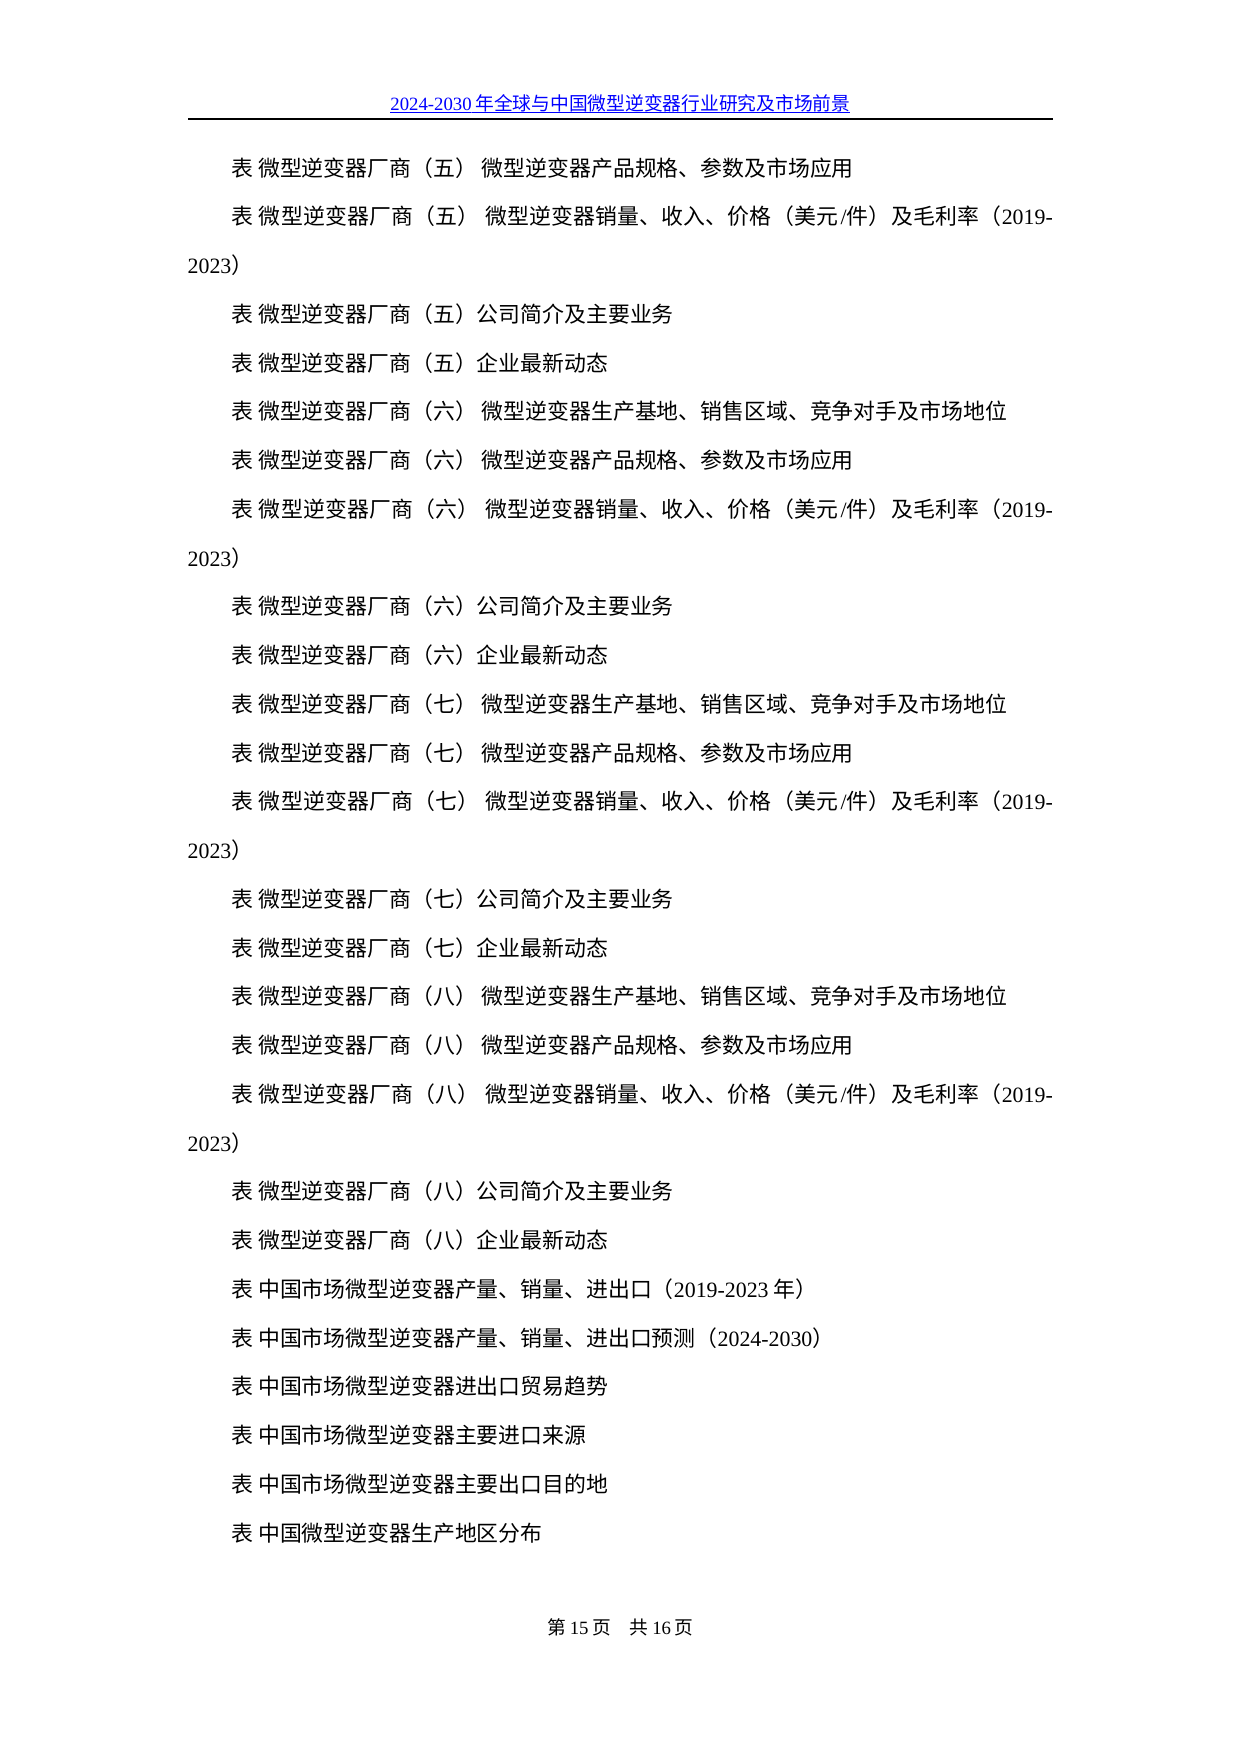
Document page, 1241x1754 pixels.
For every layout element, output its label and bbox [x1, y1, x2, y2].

text [187, 150, 1053, 1548]
